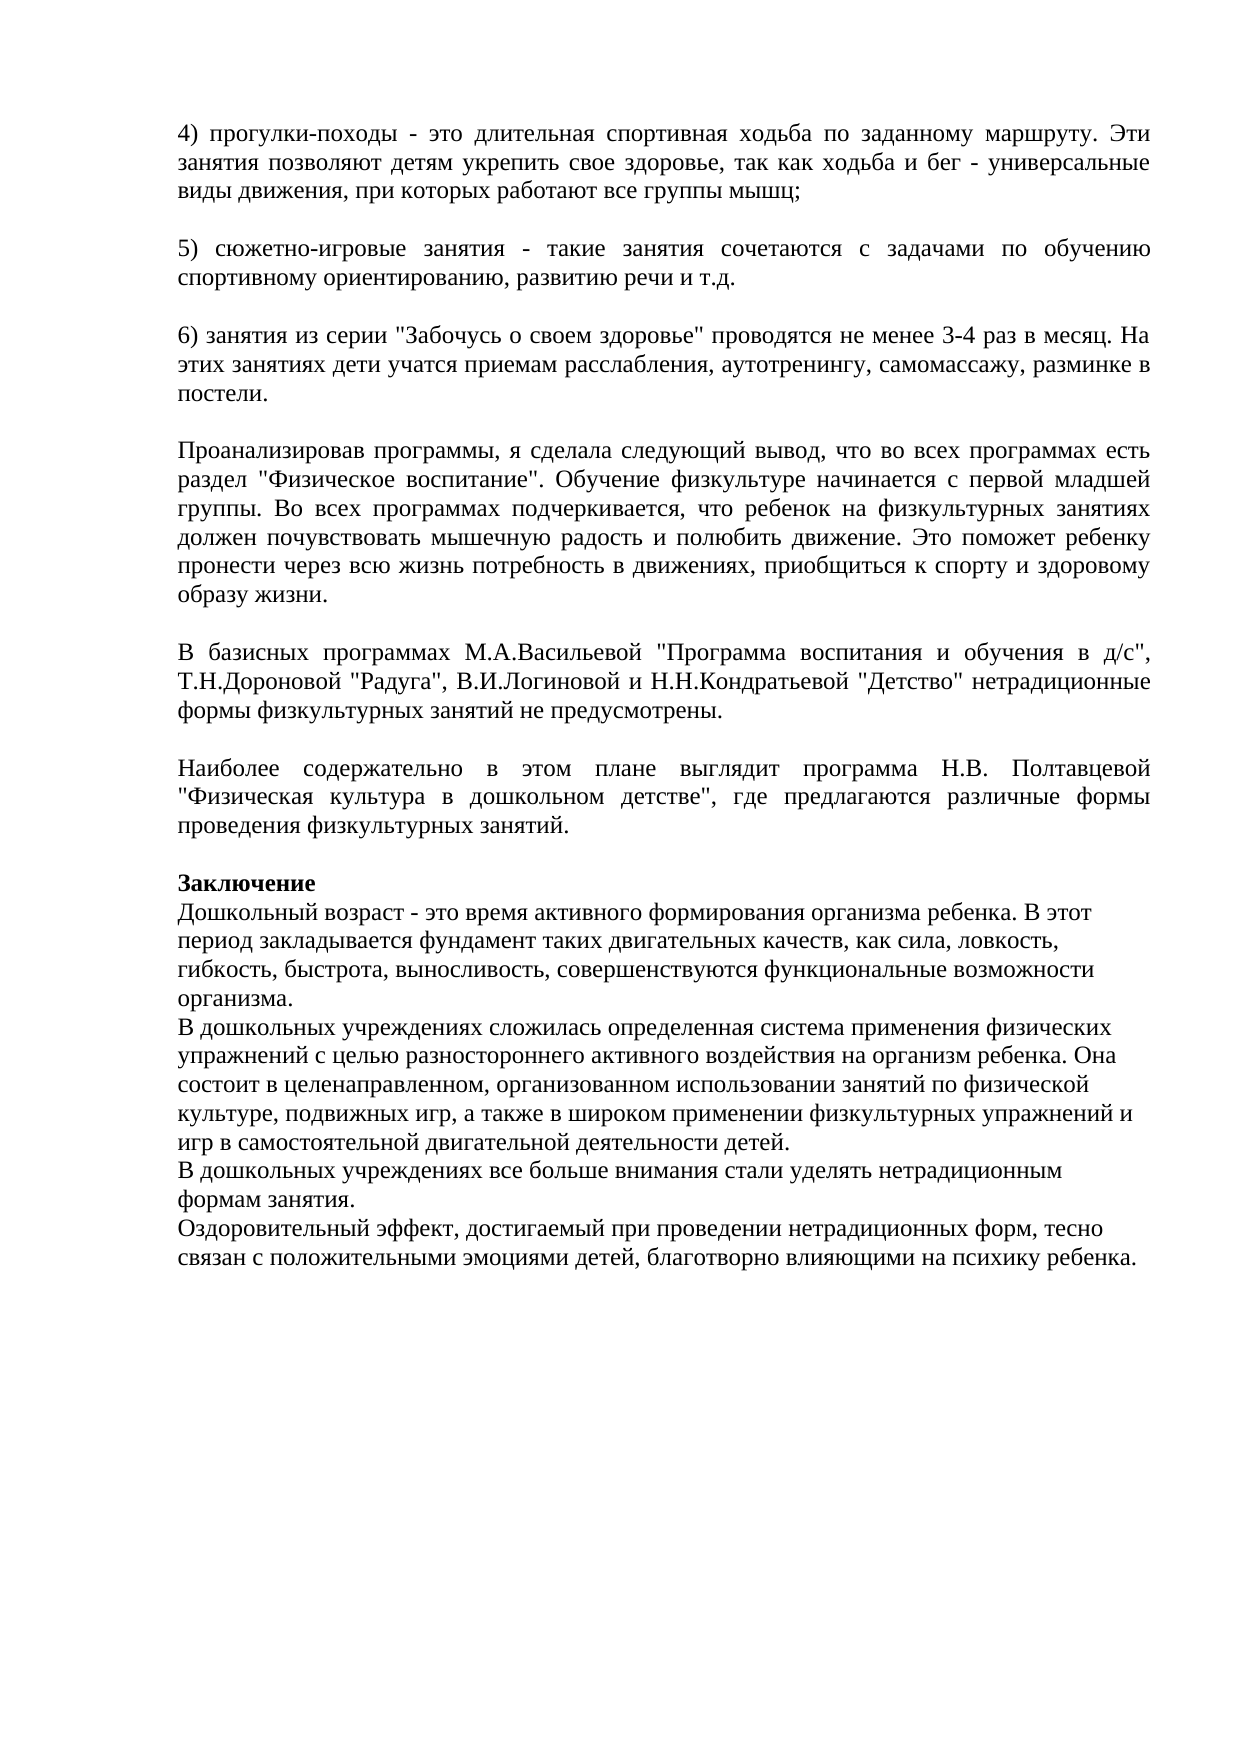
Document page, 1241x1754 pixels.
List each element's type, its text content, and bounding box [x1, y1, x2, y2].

text Заключение [177, 868, 1152, 897]
text 6) занятия из серии "Забочусь о своем здоровье" проводятся не менее 3-4 раз в месяц. На этих занятиях дети учатся приемам расслабления, аутотренингу, самомассажу, разминке в постели. [177, 320, 1152, 406]
text Наиболее содержательно в этом плане выглядит программа Н.В. Полтавцевой "Физическая культура в дошкольном детстве", где предлагаются различные формы проведения физкультурных занятий. [177, 753, 1152, 839]
text 5) сюжетно-игровые занятия - такие занятия сочетаются с задачами по обучению спортивному ориентированию, развитию речи и т.д. [177, 233, 1152, 291]
text Дошкольный возраст - это время активного формирования организма ребенка. В этот период закладывается фундамент таких двигательных качеств, как сила, ловкость, гибкость, быстрота, выносливость, совершенствуются функциональные возможности организма. [177, 897, 1152, 1012]
text В базисных программах М.А.Васильевой "Программа воспитания и обучения в д/с", Т.Н.Дороновой "Радуга", В.И.Логиновой и Н.Н.Кондратьевой "Детство" нетрадиционные формы физкультурных занятий не предусмотрены. [177, 637, 1152, 723]
text В дошкольных учреждениях сложилась определенная система применения физических упражнений с целью разностороннего активного воздействия на организм ребенка. Она состоит в целенаправленном, организованном использовании занятий по физической культуре, подвижных игр, а также в широком применении физкультурных упражнений и игр в самостоятельной двигательной деятельности детей. [177, 1012, 1152, 1156]
text 4) прогулки-походы - это длительная спортивная ходьба по заданному маршруту. Эти занятия позволяют детям укрепить свое здоровье, так как ходьба и бег - универсальные виды движения, при которых работают все группы мышц; [177, 118, 1152, 204]
text В дошкольных учреждениях все больше внимания стали уделять нетрадиционным формам занятия. [177, 1156, 1152, 1213]
text Оздоровительный эффект, достигаемый при проведении нетрадиционных форм, тесно связан с положительными эмоциями детей, благотворно влияющими на психику ребенка. [177, 1213, 1152, 1271]
text Проанализировав программы, я сделала следующий вывод, что во всех программах есть раздел "Физическое воспитание". Обучение физкультуре начинается с первой младшей группы. Во всех программах подчеркивается, что ребенок на физкультурных занятиях должен почувствовать мышечную радость и полюбить движение. Это поможет ребенку пронести через всю жизнь потребность в движениях, приобщиться к спорту и здоровому образу жизни. [177, 436, 1152, 608]
